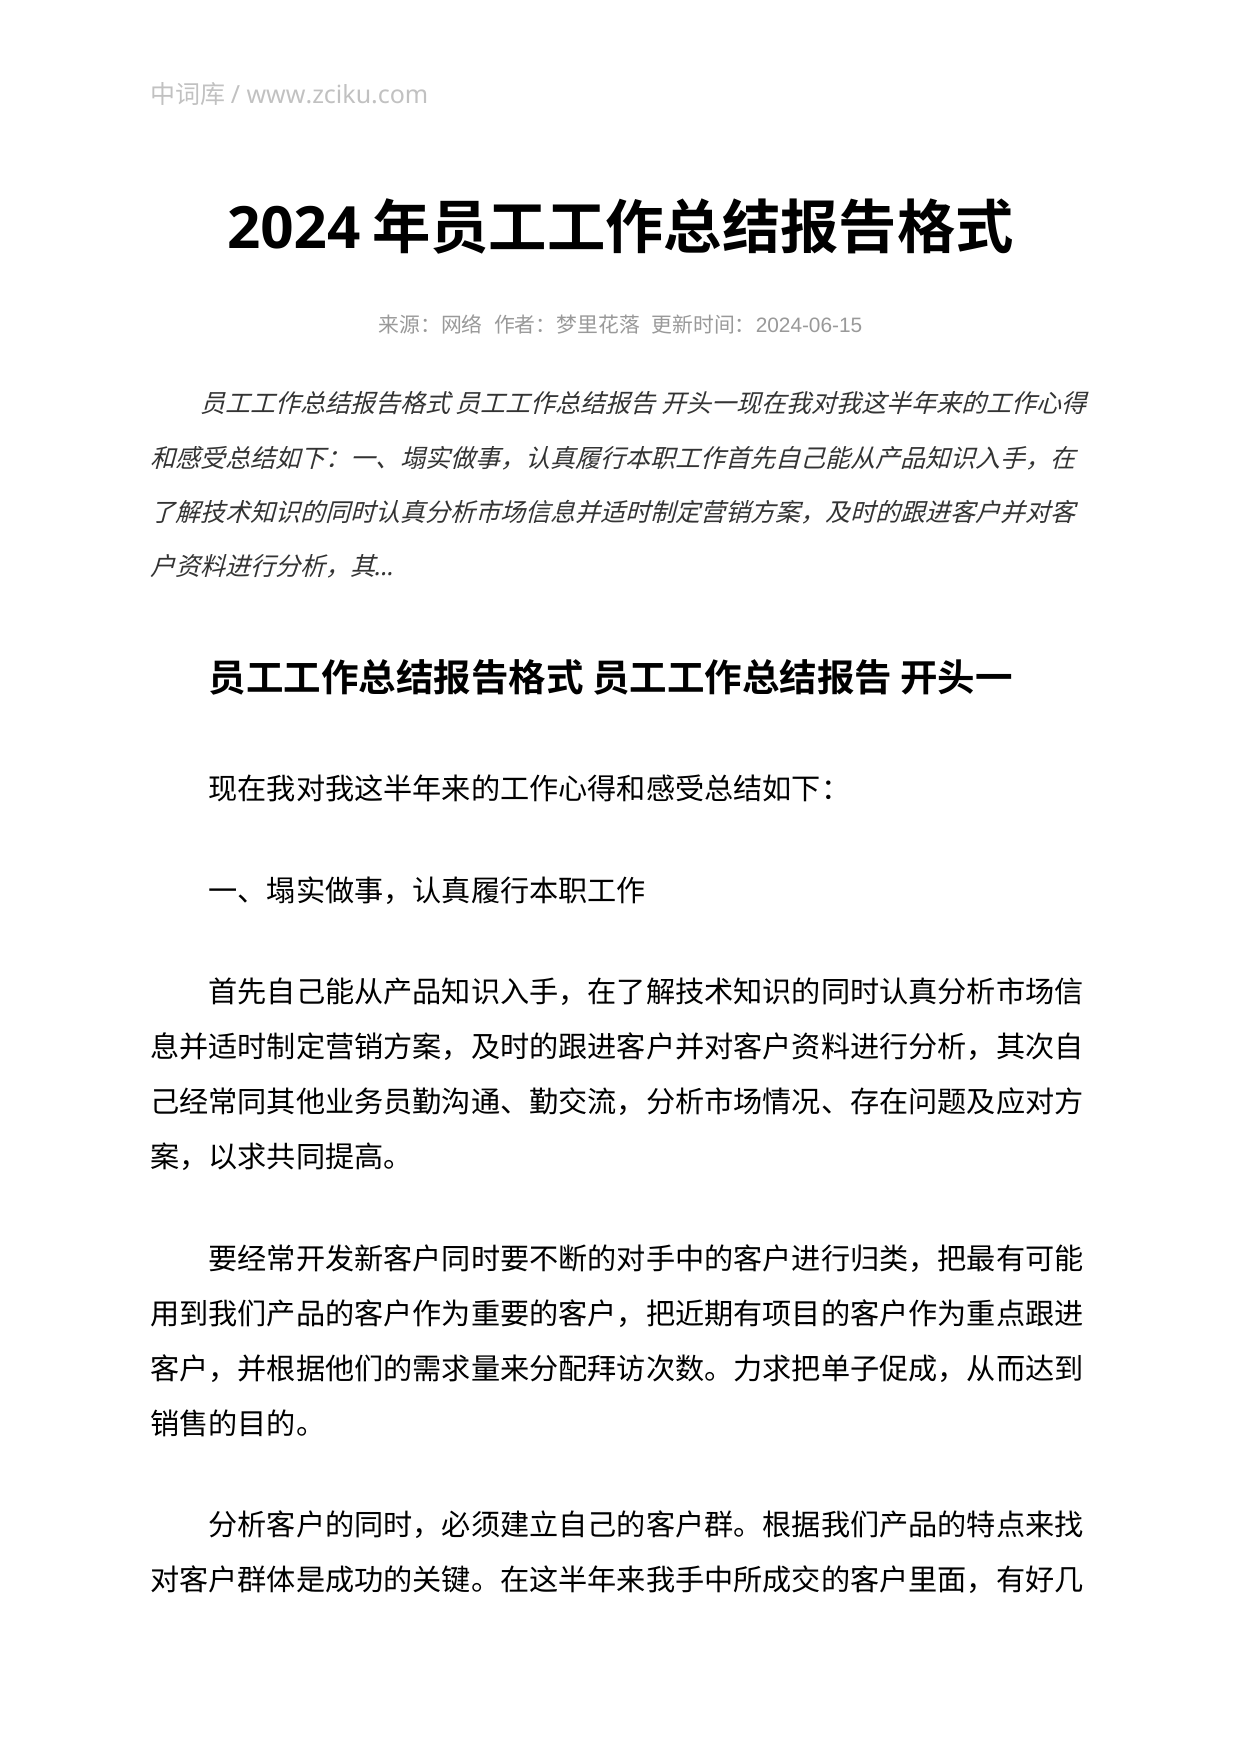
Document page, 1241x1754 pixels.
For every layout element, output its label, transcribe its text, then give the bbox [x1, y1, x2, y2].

text 要经常开发新客户同时要不断的对手中的客户进行归类，把最有可能用到我们产品的客户作为重要的客户，把近期有项目的客户作为重点跟进客户，并根据他们的需求量来分配拜访次数。力求把单子促成，从而达到销售的目的。 [150, 1236, 1090, 1442]
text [150, 1502, 1090, 1599]
text 员工工作总结报告格式 员工工作总结报告 开头一 [150, 648, 1090, 702]
text 一、塌实做事，认真履行本职工作 [150, 867, 1090, 909]
text 首先自己能从产品知识入手，在了解技术知识的同时认真分析市场信息并适时制定营销方案，及时的跟进客户并对客户资料进行分析，其次自己经常同其他业务员勤沟通、勤交流，分析市场情况、存在问题及应对方案，以求共同提高。 [150, 969, 1090, 1176]
subtitle 2024年员工工作总结报告格式 [150, 181, 1090, 266]
text 员工工作总结报告格式 员工工作总结报告 开头一现在我对我这半年来的工作心得和感受总结如下：一、塌实做事，认真履行本职工作首先自己能从产品知识入手，在了解技术知识的同时认真分析市场信息并适时制定营销方案，及时的跟进客户并对客户资料进行分析，其... [150, 384, 1090, 583]
text 来源：网络 作者：梦里花落 更新时间：2024-06-15 [150, 313, 1090, 337]
text 现在我对我这半年来的工作心得和感受总结如下： [150, 766, 1090, 808]
